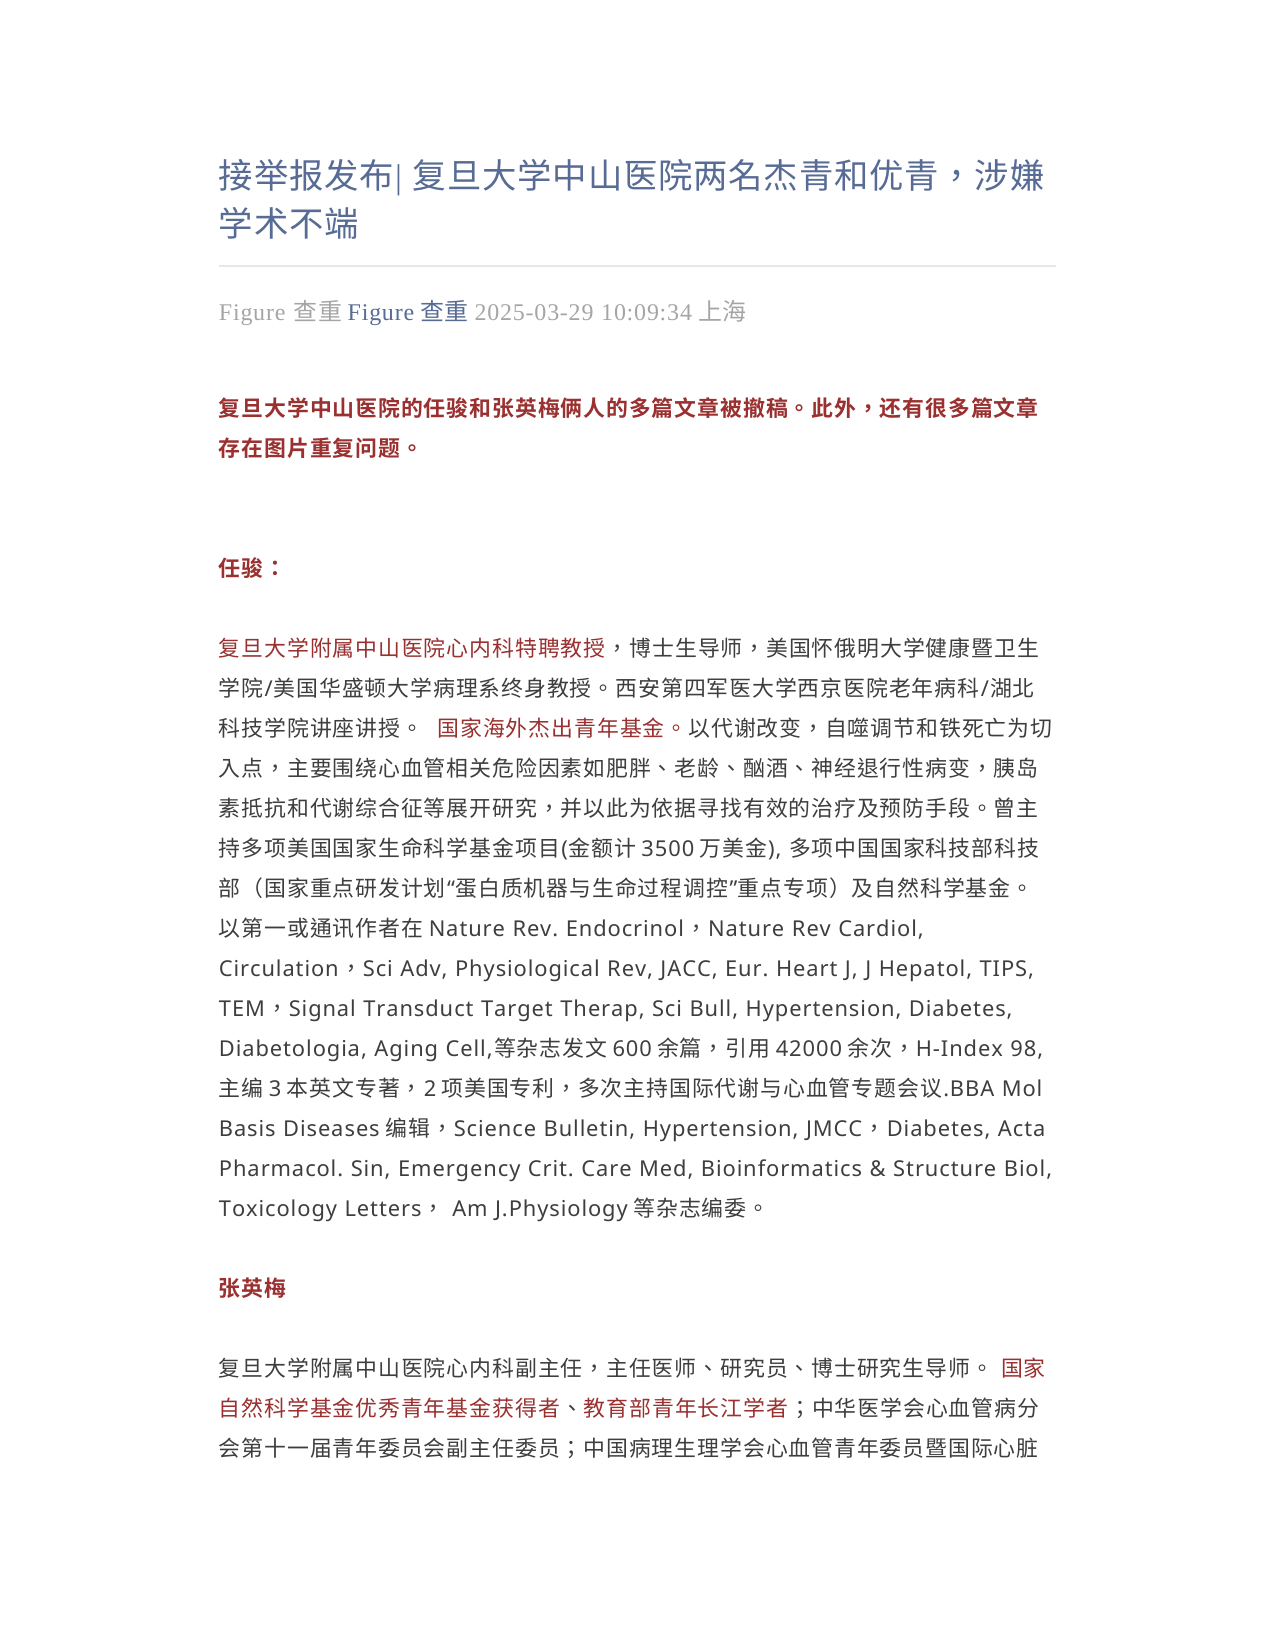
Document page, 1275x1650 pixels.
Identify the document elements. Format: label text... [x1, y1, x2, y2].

text 复旦大学附属中山医院心内科特聘教授，博士生导师，美国怀俄明大学健康暨卫生学院/美国华盛顿大学病理系终身教授。西安第四军医大学西京医院老年病科/湖北科技学院讲座讲授。 国家海外杰出青年基金。以代谢改变，自噬调节和铁死亡为切入点，主要围绕心血管相关危险因素如肥胖、老龄、酗酒、神经退行性病变，胰岛素抵抗和代谢综合征等展开研究，并以此为依据寻找有效的治疗及预防手段。曾主持多项美国国家生命科学基金项目(金额计3500万美金), 多项中国国家科技部科技部（国家重点研发计划“蛋白质机器与生命过程调控”重点专项）及自然科学基金。以第一或通讯作者在Nature Rev. Endocrinol，Nature Rev Cardiol, Circulation，Sci Adv, Physiological Rev, JACC, Eur. Heart J, J Hepatol, TIPS, TEM，Signal Transduct Target Therap, Sci Bull, Hypertension, Diabetes, Diabetologia, Aging Cell,等杂志发文600余篇，引用42000余次，H-Index 98,主编3本英文专著，2项美国专利，多次主持国际代谢与心血管专题会议.BBA Mol Basis Diseases编辑，Science Bulletin, Hypertension, JMCC，Diabetes, Acta Pharmacol. Sin, Emergency Crit. Care Med, Bioinformatics & Structure Biol, Toxicology Letters， Am J.Physiology等杂志编委。 [219, 622, 1056, 1222]
text 张英梅 [219, 1262, 1056, 1302]
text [219, 1342, 1056, 1462]
text 复旦大学中山医院的任骏和张英梅俩人的多篇文章被撤稿。此外，还有很多篇文章存在图片重复问题。 [219, 342, 1056, 462]
text 任骏： [219, 542, 1056, 582]
title 接举报发布| 复旦大学中山医院两名杰青和优青，涉嫌学术不端 [219, 150, 1056, 265]
list Figure 查重Figure查重2025-03-29 10:09:34上海 [219, 287, 1056, 327]
